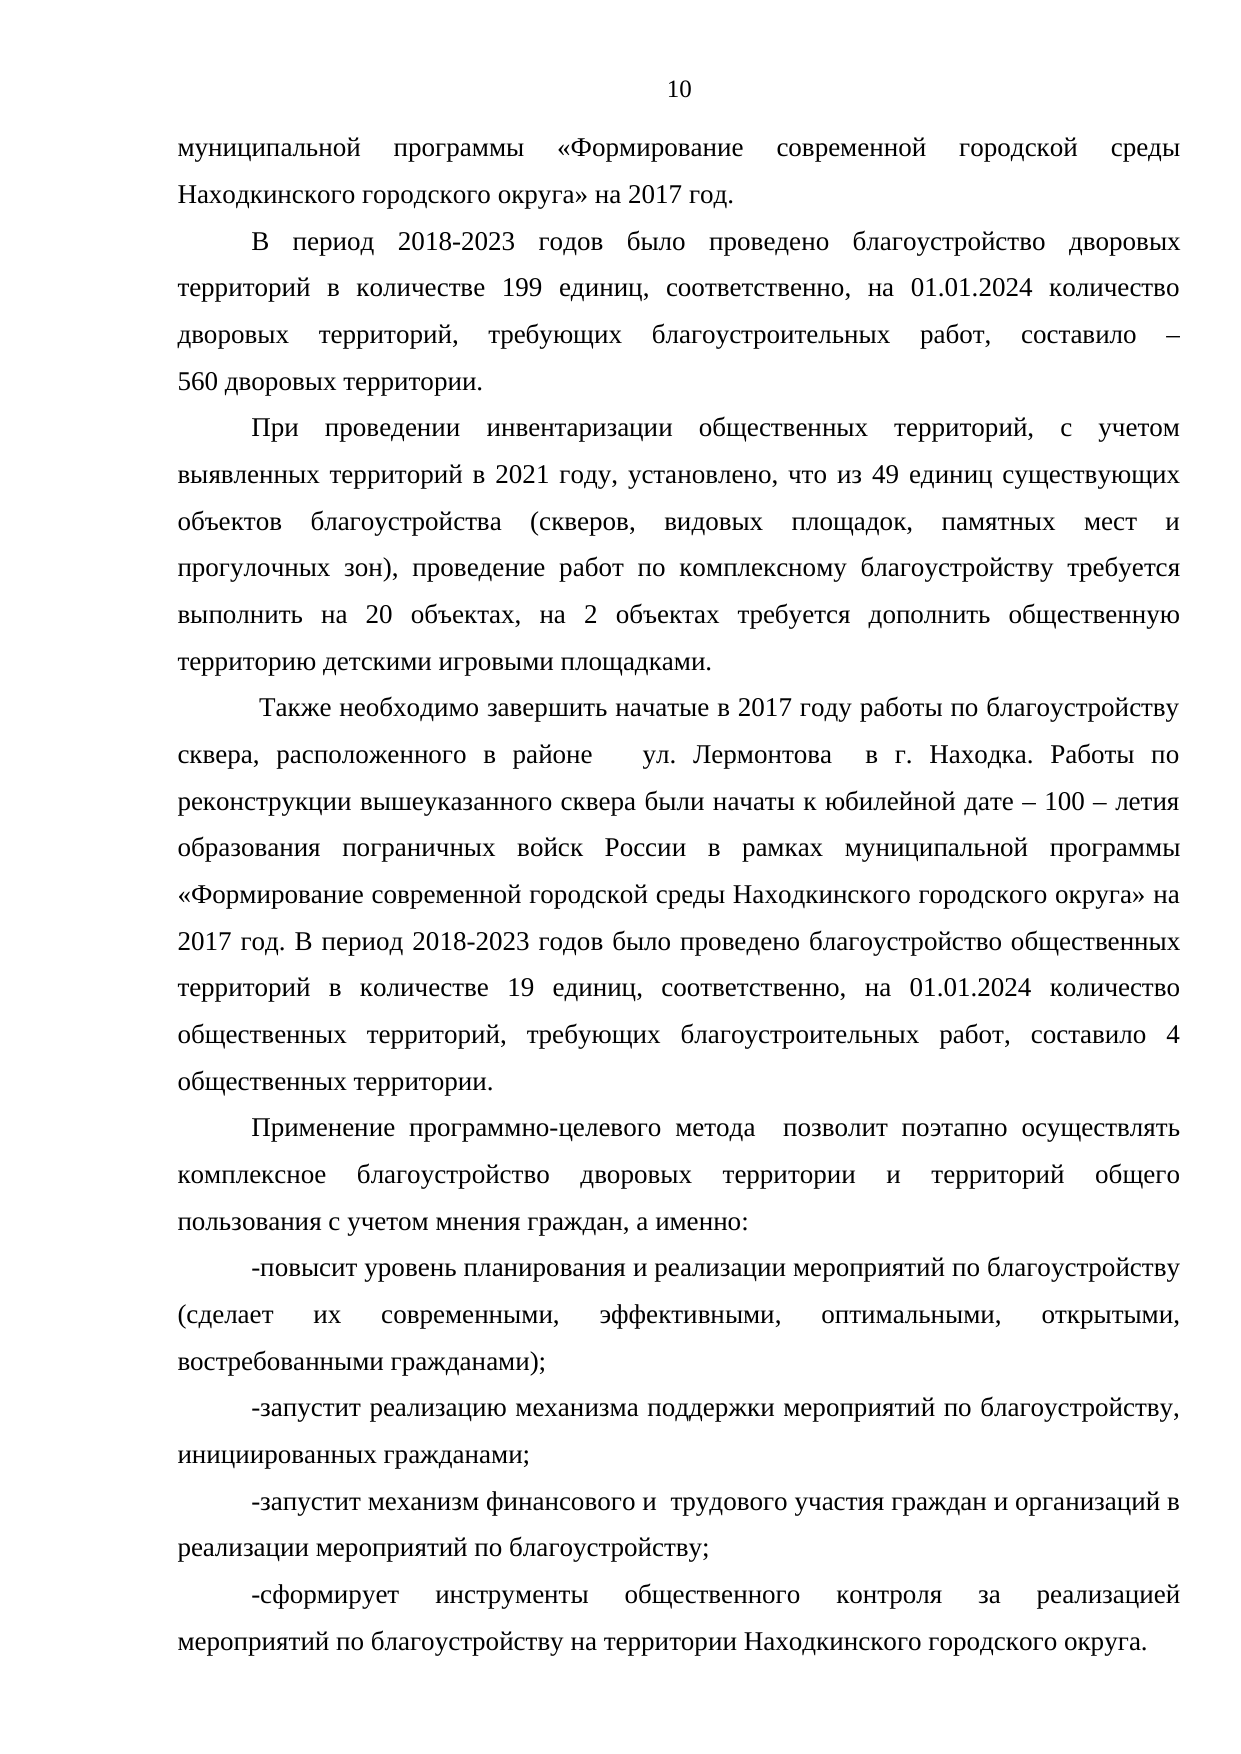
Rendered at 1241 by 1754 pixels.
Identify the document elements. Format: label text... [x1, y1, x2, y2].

text В период 2018-2023 годов было проведено благоустройство дворовых территорий в количестве 199 единиц, соответственно, на 01.01.2024 количество дворовых территорий, требующих благоустроительных работ, составило – 560 дворовых территории. [177, 225, 1181, 396]
text -повысит уровень планирования и реализации мероприятий по благоустройству (сделает их современными, эффективными, оптимальными, открытыми, востребованными гражданами); [177, 1251, 1181, 1376]
text -запустит механизм финансового и трудового участия граждан и организаций в реализации мероприятий по благоустройству; [177, 1485, 1181, 1562]
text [177, 131, 1181, 209]
text -запустит реализацию механизма поддержки мероприятий по благоустройству, инициированных гражданами; [177, 1391, 1181, 1469]
text Применение программно-целевого метода позволит поэтапно осуществлять комплексное благоустройство дворовых территории и территорий общего пользования с учетом мнения граждан, а именно: [177, 1111, 1181, 1236]
text При проведении инвентаризации общественных территорий, с учетом выявленных территорий в 2021 году, установлено, что из 49 единиц существующих объектов благоустройства (скверов, видовых площадок, памятных мест и прогулочных зон), проведение работ по комплексному благоустройству требуется выполнить на 20 объектах, на 2 объектах требуется дополнить общественную территорию детскими игровыми площадками. [177, 411, 1181, 676]
text Также необходимо завершить начатые в 2017 году работы по благоустройству сквера, расположенного в районе ул. Лермонтова в г. Находка. Работы по реконструкции вышеуказанного сквера были начаты к юбилейной дате – 100 – летия образования пограничных войск России в рамках муниципальной программы «Формирование современной городской среды Находкинского городского округа» на 2017 год. В период 2018-2023 годов было проведено благоустройство общественных территорий в количестве 19 единиц, соответственно, на 01.01.2024 количество общественных территорий, требующих благоустроительных работ, составило 4 общественных территории. [177, 691, 1181, 1096]
text -сформирует инструменты общественного контроля за реализацией мероприятий по благоустройству на территории Находкинского городского округа. [177, 1578, 1181, 1656]
